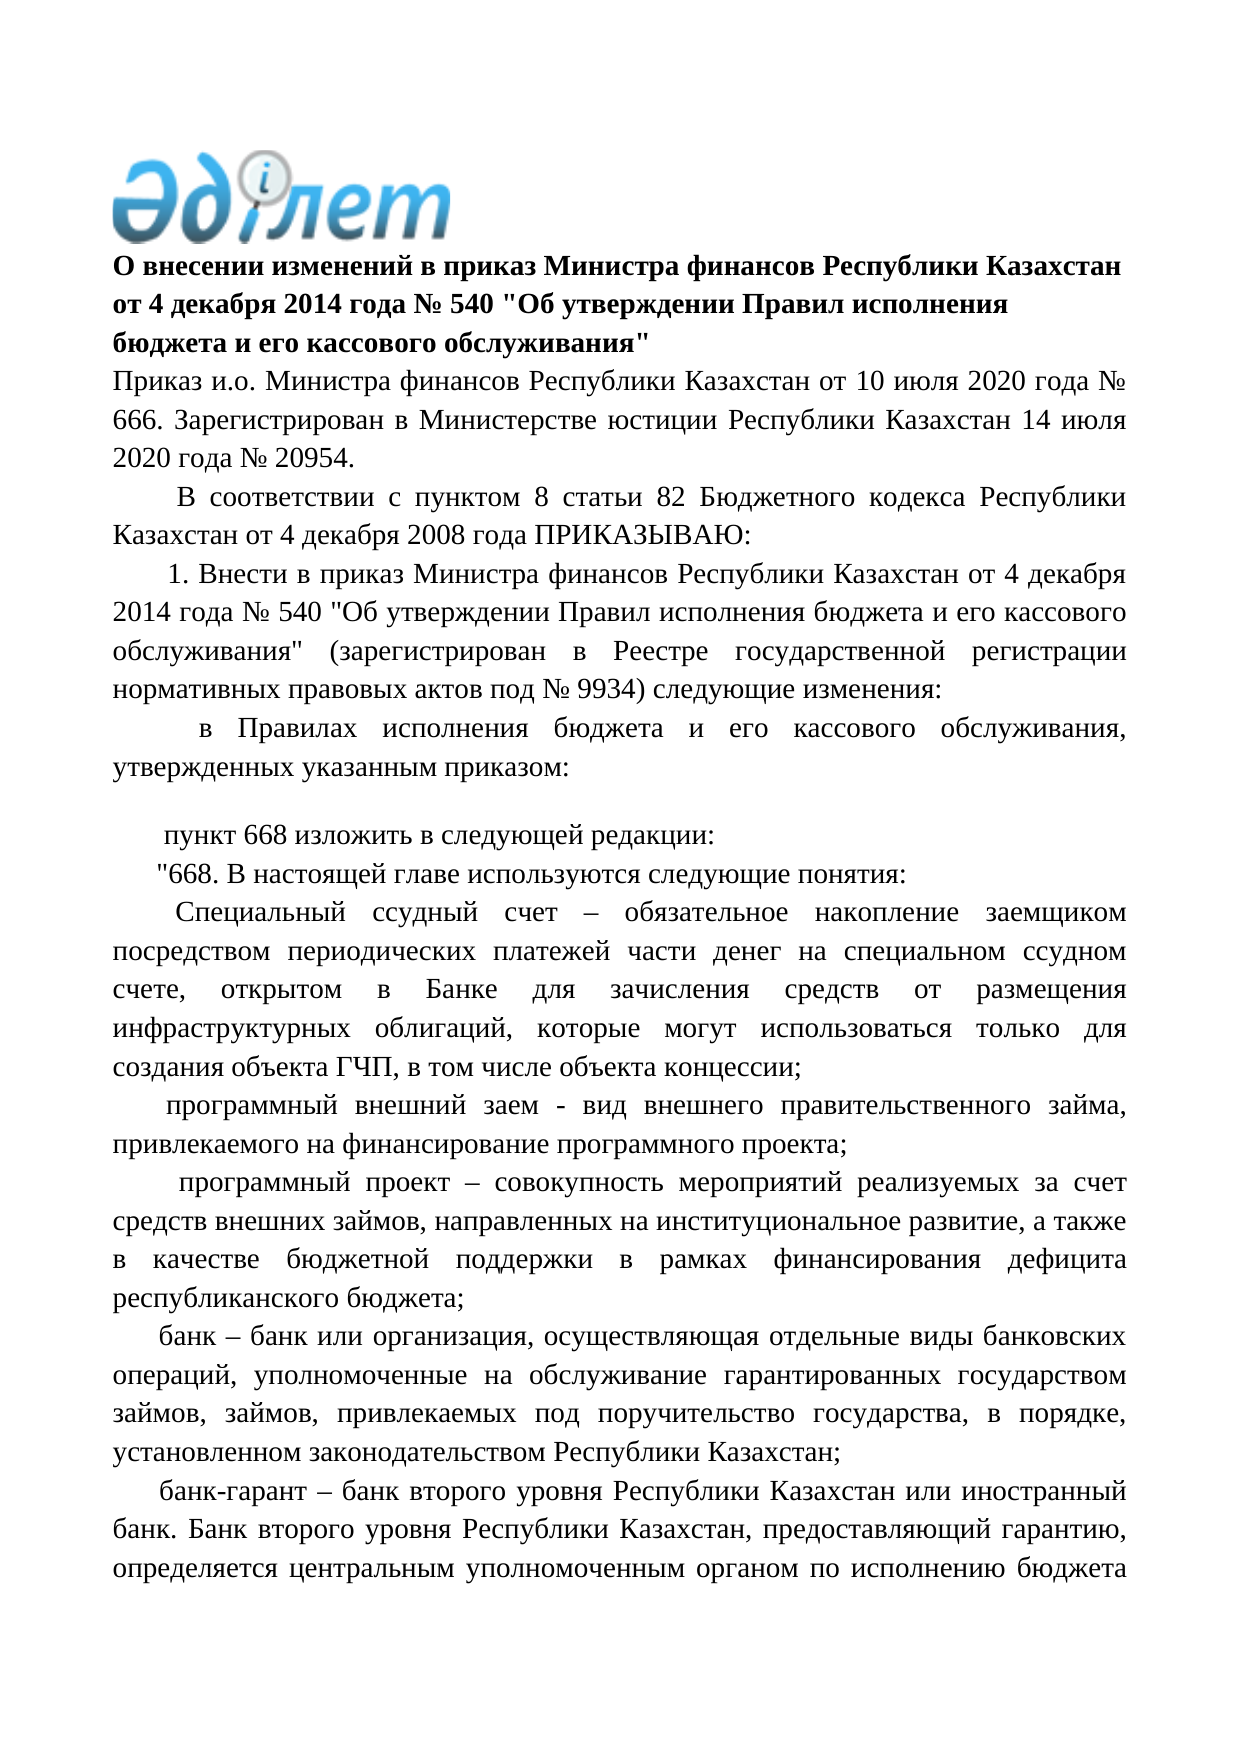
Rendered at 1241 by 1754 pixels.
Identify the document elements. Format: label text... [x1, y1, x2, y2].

text 1. Внести в приказ Министра финансов Республики Казахстан от 4 декабря 2014 года № 540 "Об утверждении Правил исполнения бюджета и его кассового обслуживания" (зарегистрирован в Реестре государственной регистрации нормативных правовых актов под № 9934) следующие изменения: [112, 556, 1128, 705]
text Приказ и.о. Министра финансов Республики Казахстан от 10 июля 2020 года № 666. Зарегистрирован в Министерстве юстиции Республики Казахстан 14 июля 2020 года № 20954. [112, 363, 1128, 474]
text В соответствии с пунктом 8 статьи 82 Бюджетного кодекса Республики Казахстан от 4 декабря 2008 года ПРИКАЗЫВАЮ: [112, 479, 1128, 551]
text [112, 1473, 1128, 1583]
text программный внешний заем - вид внешнего правительственного займа, привлекаемого на финансирование программного проекта; [112, 1087, 1128, 1159]
text "668. В настоящей главе используются следующие понятия: [112, 856, 1128, 889]
text программный проект – совокупность мероприятий реализуемых за счет средств внешних займов, направленных на институциональное развитие, а также в качестве бюджетной поддержки в рамках финансирования дефицита республиканского бюджета; [112, 1164, 1128, 1313]
picture [112, 150, 451, 244]
text Специальный ссудный счет – обязательное накопление заемщиком посредством периодических платежей части денег на специальном ссудном счете, открытом в Банке для зачисления средств от размещения инфраструктурных облигаций, которые могут использоваться только для создания объекта ГЧП, в том числе объекта концессии; [112, 894, 1128, 1082]
text банк – банк или организация, осуществляющая отдельные виды банковских операций, уполномоченные на обслуживание гарантированных государством займов, займов, привлекаемых под поручительство государства, в порядке, установленном законодательством Республики Казахстан; [112, 1318, 1128, 1468]
text пункт 668 изложить в следующей редакции: [112, 817, 1128, 851]
text в Правилах исполнения бюджета и его кассового обслуживания, утвержденных указанным приказом: [112, 710, 1128, 782]
text О внесении изменений в приказ Министра финансов Республики Казахстан от 4 декабря 2014 года № 540 "Об утверждении Правил исполнения бюджета и его кассового обслуживания" [112, 248, 1128, 358]
